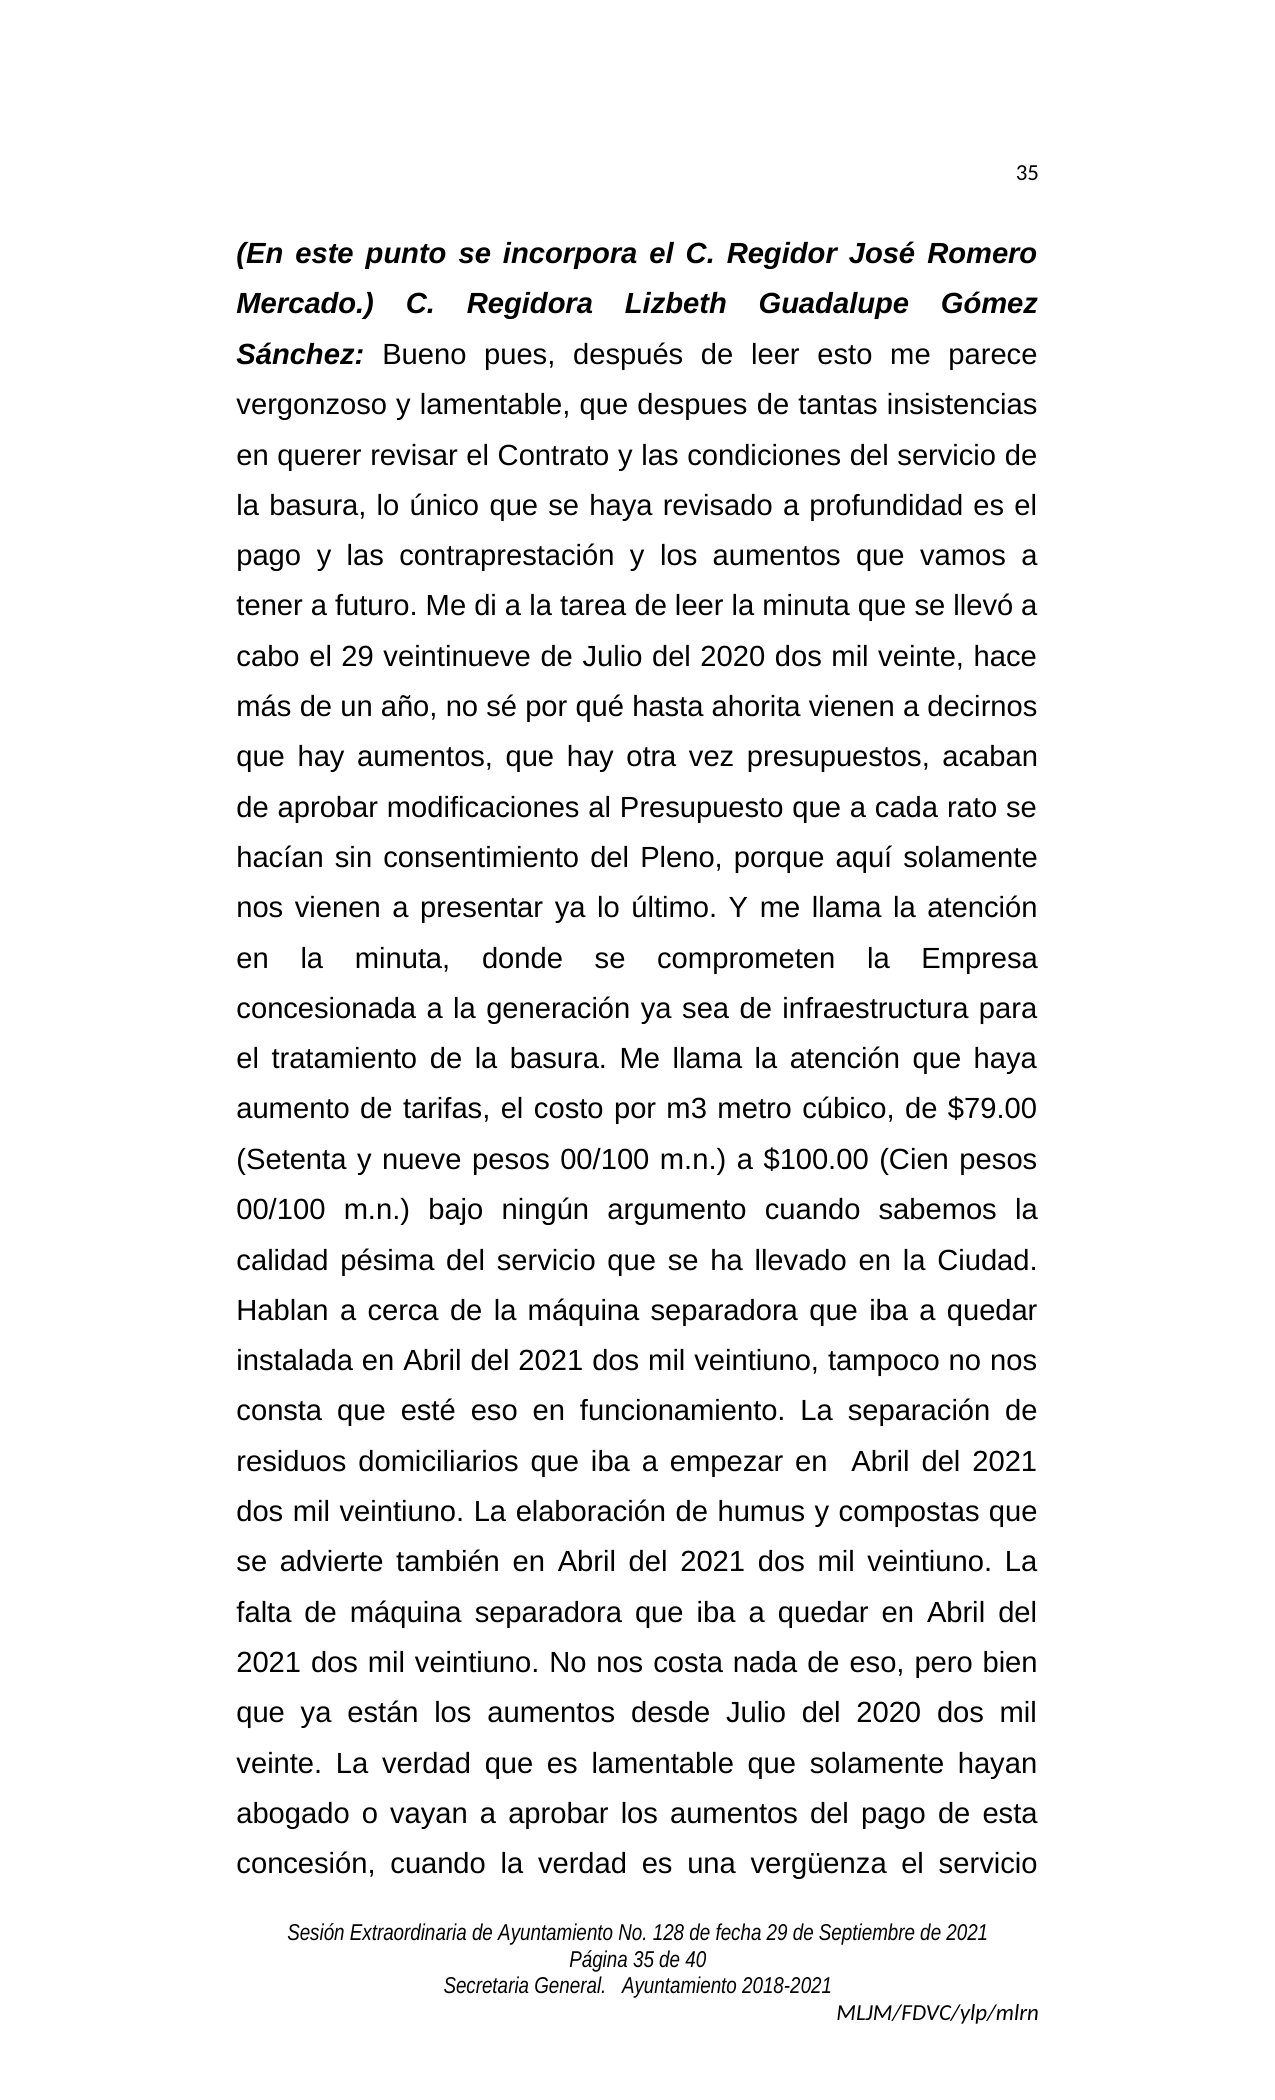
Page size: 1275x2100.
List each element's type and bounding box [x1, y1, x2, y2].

text [236, 236, 1039, 1880]
